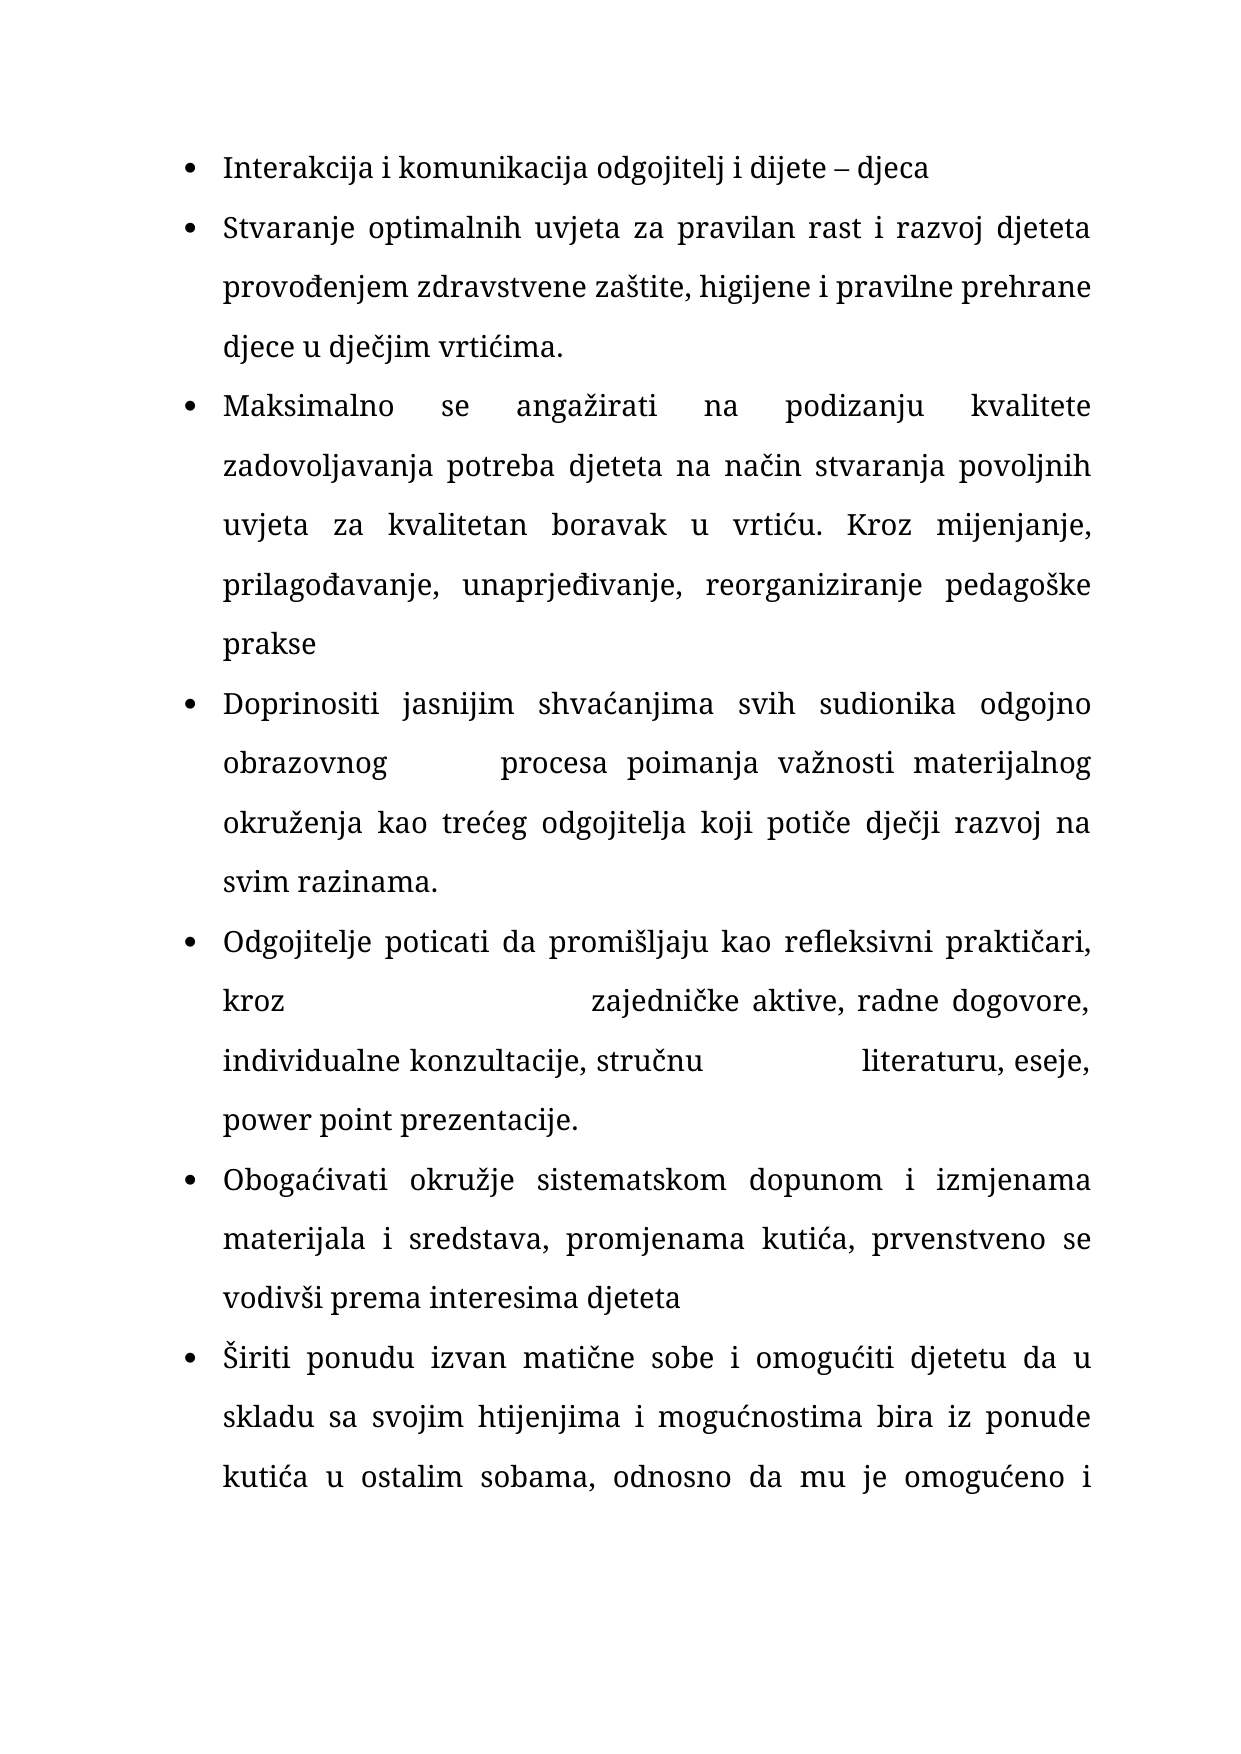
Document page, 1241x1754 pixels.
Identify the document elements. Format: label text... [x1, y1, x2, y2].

list Maksimalno se angažirati na podizanju kvalitete zadovoljavanja potreba djeteta na način stvaranja povoljnih uvjeta za kvalitetan boravak u vrtiću. Kroz mijenjanje, prilagođavanje, unaprjeđivanje, reorganiziranje pedagoške prakse [185, 386, 1092, 663]
list Interakcija i komunikacija odgojitelj i dijete – djeca [185, 148, 1092, 187]
list Stvaranje optimalnih uvjeta za pravilan rast i razvoj djeteta provođenjem zdravstvene zaštite, higijene i pravilne prehrane djece u dječjim vrtićima. [185, 207, 1092, 366]
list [185, 1337, 1092, 1496]
list Doprinositi jasnijim shvaćanjima svih sudionika odgojno obrazovnog procesa poimanja važnosti materijalnog okruženja kao trećeg odgojitelja koji potiče dječji razvoj na svim razinama. [185, 683, 1092, 901]
list Obogaćivati okružje sistematskom dopunom i izmjenama materijala i sredstava, promjenama kutića, prvenstveno se vodivši prema interesima djeteta [185, 1159, 1092, 1317]
list Odgojitelje poticati da promišljaju kao refleksivni praktičari, kroz zajedničke aktive, radne dogovore, individualne konzultacije, stručnu literaturu, eseje, power point prezentacije. [185, 921, 1092, 1139]
